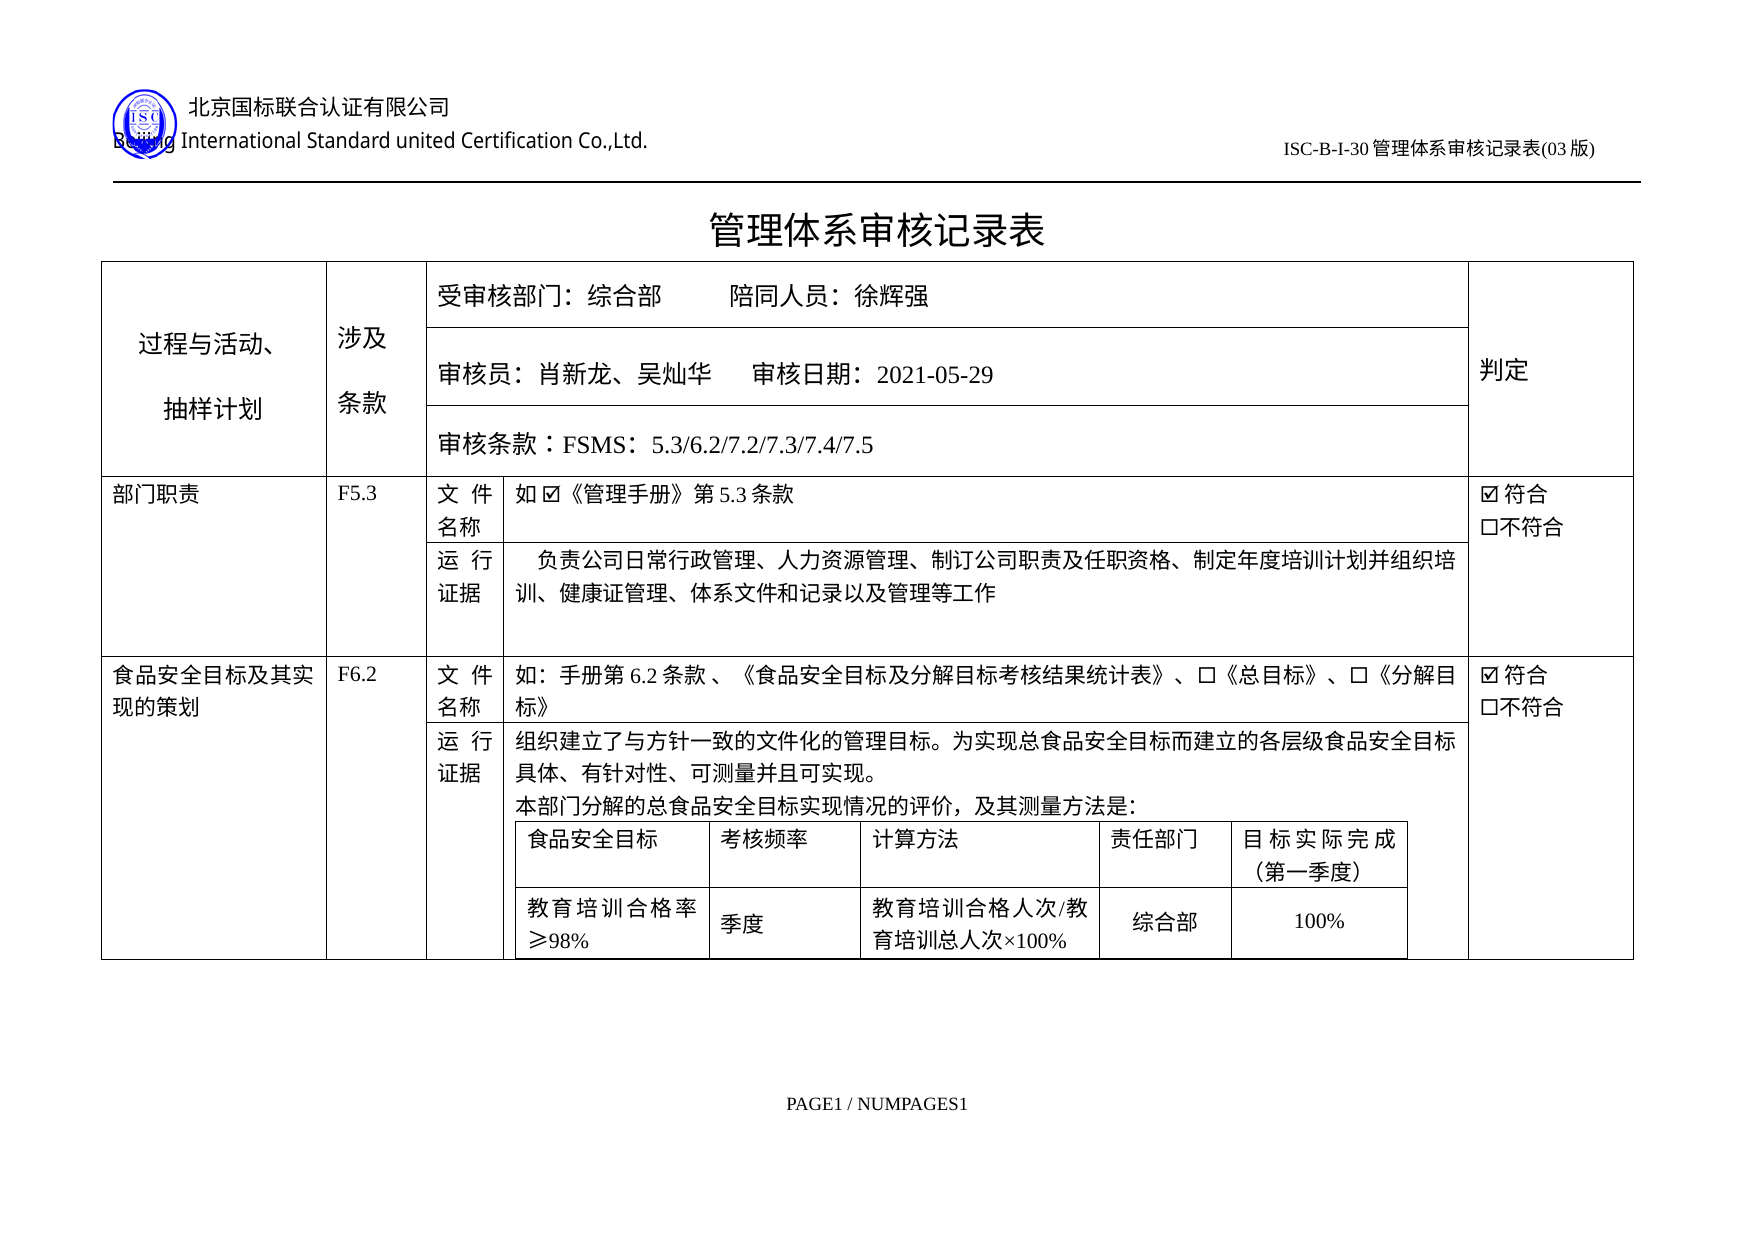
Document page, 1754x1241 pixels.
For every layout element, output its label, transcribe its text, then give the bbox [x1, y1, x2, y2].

table_cell 文件名称 [427, 477, 503, 542]
table_header 判定 [1469, 262, 1633, 476]
table_cell F5.3 [327, 477, 426, 656]
table_header 过程与活动、 抽样计划 [102, 262, 326, 476]
text 管理体系审核记录表 [112, 196, 1641, 261]
table_cell 食品安全目标及其实现的策划 [102, 657, 326, 958]
table_cell 审核条款：FSMS：5.3/6.2/7.2/7.3/7.4/7.5 [427, 406, 1468, 476]
table_cell 负责公司日常行政管理、人力资源管理、制订公司职责及任职资格、制定年度培训计划并组织培训、健康证管理、体系文件和记录以及管理等工作 [504, 543, 1468, 656]
table_cell F6.2 [327, 657, 426, 958]
table_cell 如：手册第6.2条款 、《食品安全目标及分解目标考核结果统计表》、《总目标》、《分解目标》 [504, 657, 1468, 722]
table_cell 运行证据 [427, 543, 503, 656]
table_header 涉及 条款 [327, 262, 426, 476]
table_cell 符合 不符合 [1469, 477, 1633, 656]
table_cell 部门职责 [102, 477, 326, 656]
table_cell 审核员：肖新龙、吴灿华 审核日期：2021-05-29 [427, 328, 1468, 405]
table_cell 组织建立了与方针一致的文件化的管理目标。为实现总食品安全目标而建立的各层级食品安全目标具体、有针对性、可测量并且可实现。 本部门分解的总食品安全目标实现情况的评价，及其测量方法是： 目标已实现 ，2021年2季度在实施中 目标没有实现的，组织在内部及时进行原因分析并采取了改进措施。 [504, 723, 1468, 958]
table_cell 符合 不符合 [1469, 657, 1633, 958]
table_cell 运行证据 [427, 723, 503, 958]
table_cell 文件名称 [427, 657, 503, 722]
picture [112, 89, 180, 158]
table_cell 如《管理手册》第5.3条款 [504, 477, 1468, 542]
table_header 受审核部门：综合部 陪同人员：徐辉强 [427, 262, 1468, 327]
